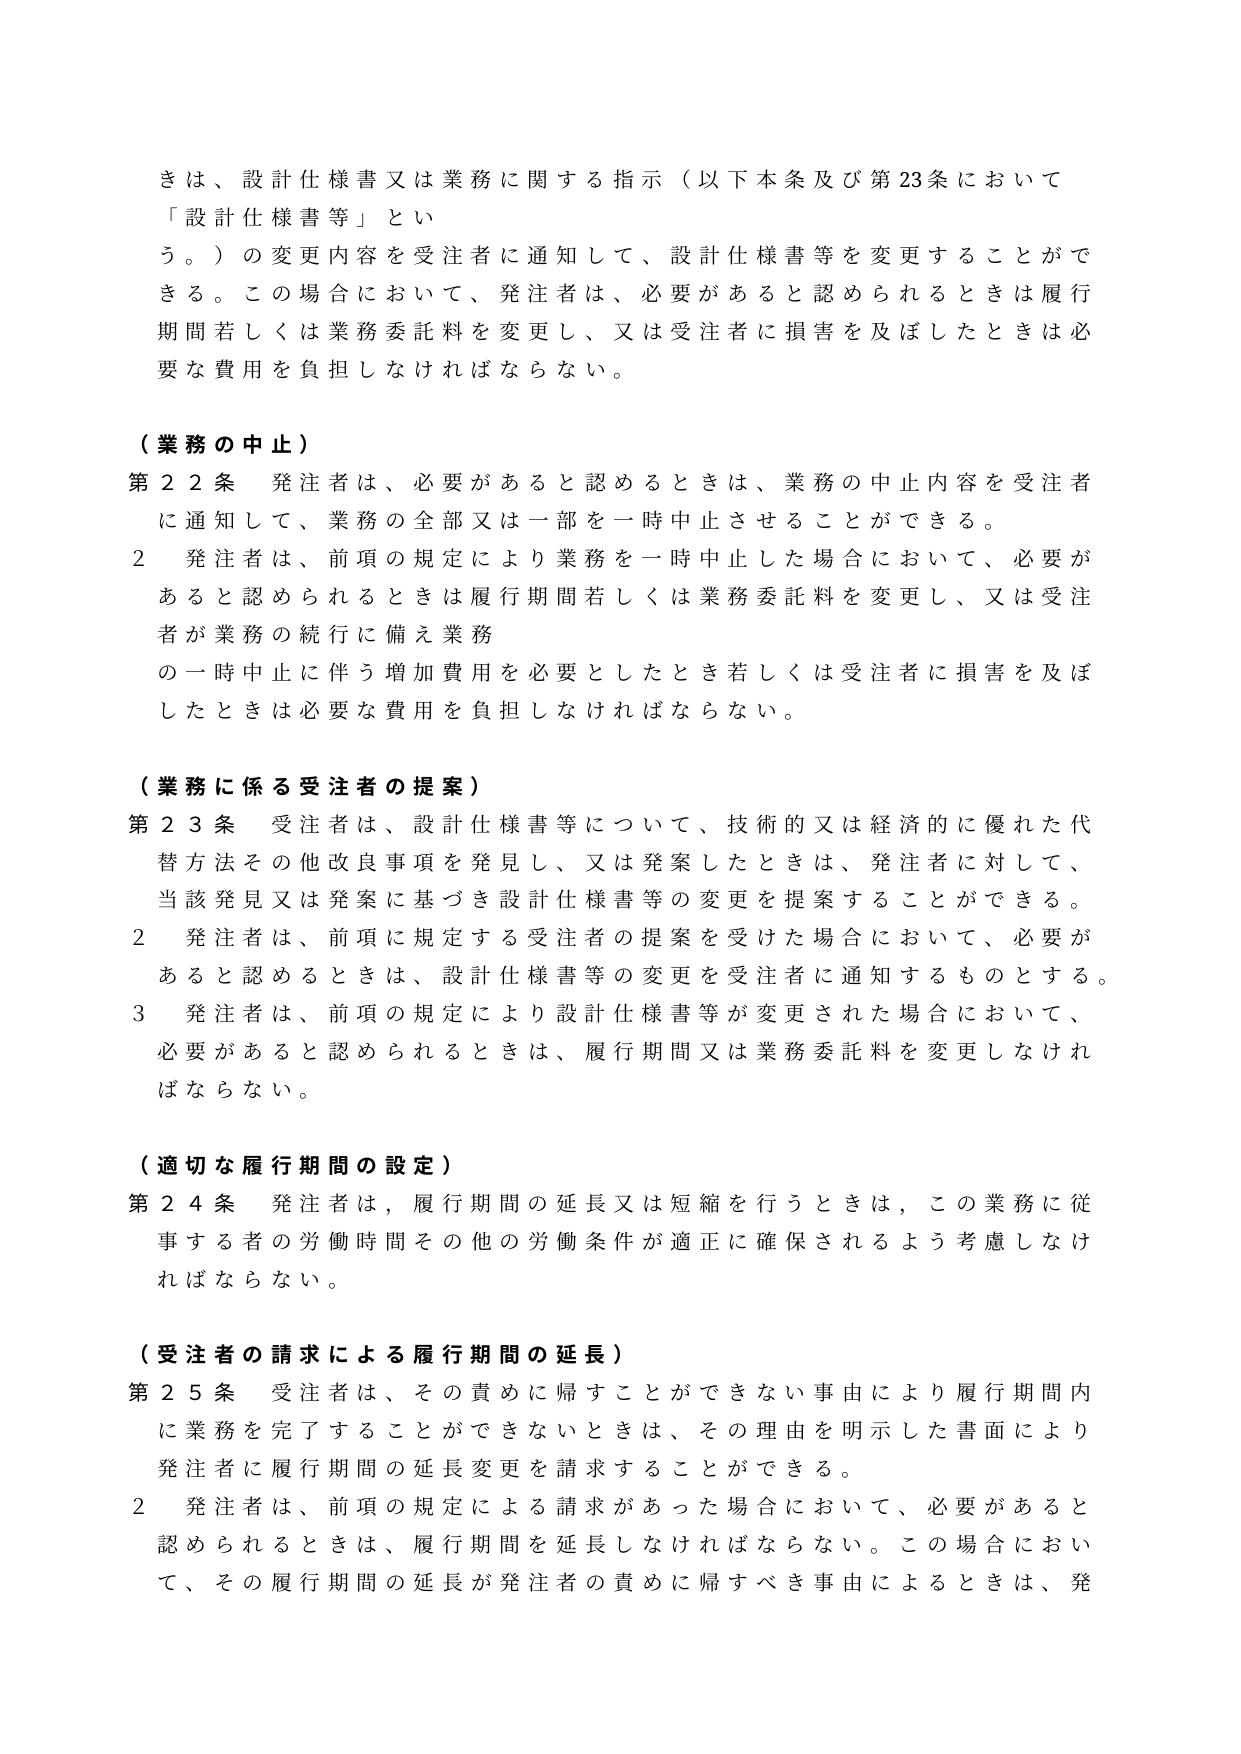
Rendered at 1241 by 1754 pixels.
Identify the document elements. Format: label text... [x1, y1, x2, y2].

text ２ 発注者は、前項の規定により業務を一時中止した場合において、必要があると認められるときは履行期間若しくは業務委託料を変更し、又は受注者が業務の続行に備え業務 [128, 539, 1123, 652]
text 第２４条 発注者は，履行期間の延長又は短縮を行うときは，この業務に従事する者の労働時間その他の労働条件が適正に確保されるよう考慮しなければならない。 [128, 1183, 1099, 1297]
text （受注者の請求による履行期間の延長） [128, 1335, 1099, 1373]
text の一時中止に伴う増加費用を必要としたとき若しくは受注者に損害を及ぼしたときは必要な費用を負担しなければならない。 [128, 652, 1099, 728]
text 第２２条 発注者は、必要があると認めるときは、業務の中止内容を受注者に通知して、業務の全部又は一部を一時中止させることができる。 [128, 463, 1123, 539]
text 第２３条 受注者は、設計仕様書等について、技術的又は経済的に優れた代替方法その他改良事項を発見し、又は発案したときは、発注者に対して、当該発見又は発案に基づき設計仕様書等の変更を提案することができる。 [128, 804, 1123, 918]
text （業務に係る受注者の提案） [128, 766, 1099, 804]
text （業務の中止） [128, 425, 1099, 463]
text ２ 発注者は、前項に規定する受注者の提案を受けた場合において、必要があると認めるときは、設計仕様書等の変更を受注者に通知するものとする。 [128, 918, 1123, 994]
text う。）の変更内容を受注者に通知して、設計仕様書等を変更することができる。この場合において、発注者は、必要があると認められるときは履行期間若しくは業務委託料を変更し、又は受注者に損害を及ぼしたときは必要な費用を負担しなければならない。 [128, 235, 1099, 387]
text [128, 1487, 1123, 1600]
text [128, 159, 1123, 235]
text 第２５条 受注者は、その責めに帰すことができない事由により履行期間内に業務を完了することができないときは、その理由を明示した書面により発注者に履行期間の延長変更を請求することができる。 [128, 1373, 1123, 1487]
text （適切な履行期間の設定） [128, 1145, 1099, 1183]
text ３ 発注者は、前項の規定により設計仕様書等が変更された場合において、必要があると認められるときは、履行期間又は業務委託料を変更しなければならない。 [128, 994, 1123, 1107]
